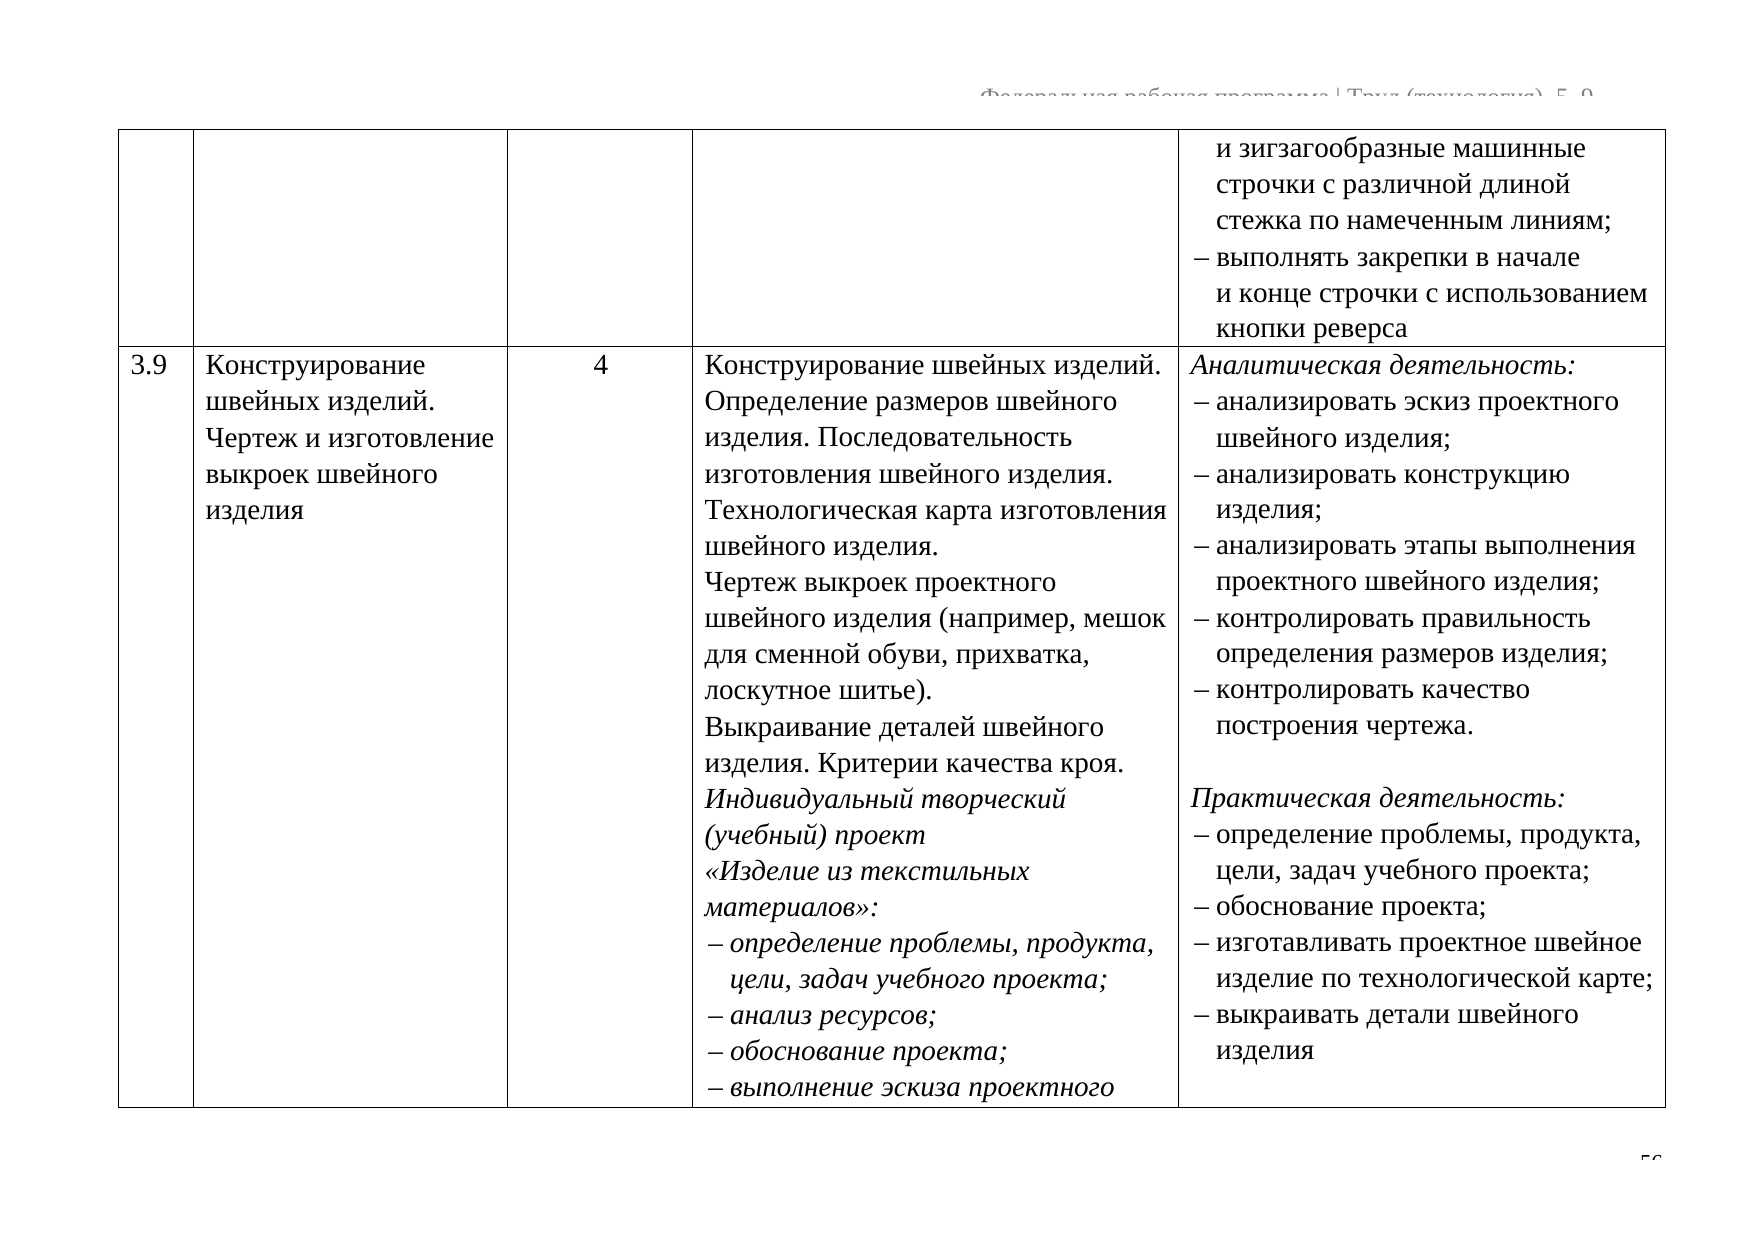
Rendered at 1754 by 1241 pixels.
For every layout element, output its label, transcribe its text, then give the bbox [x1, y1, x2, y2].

table_header и зигзагообразные машинные строчки с различной длиной стежка по намеченным линиям; – выполнять закрепки в начале и конце строчки с использованием кнопки реверса [1179, 130, 1665, 346]
table_header [693, 130, 1178, 346]
table_cell Конструирование швейных изделий. Чертеж и изготовление выкроек швейного изделия [194, 347, 507, 1107]
table_cell 3.9 [119, 347, 193, 1107]
table_cell Аналитическая деятельность: анализировать эскиз проектного швейного изделия; анализировать конструкцию изделия; анализировать этапы выполнения проектного швейного изделия; контролировать правильность определения размеров изделия; контролировать качество построения чертежа. Практическая деятельность: определение проблемы, продукта, цели, задач учебного проекта; обоснование проекта; изготавливать проектное швейное изделие по технологической карте; выкраивать детали швейного изделия [1179, 347, 1665, 1107]
table_header [194, 130, 507, 346]
table_cell Конструирование швейных изделий. Определение размеров швейного изделия. Последовательность изготовления швейного изделия. Технологическая карта изготовления швейного изделия. Чертеж выкроек проектного швейного изделия (например, мешок для сменной обуви, прихватка, лоскутное шитье). Выкраивание деталей швейного изделия. Критерии качества кроя. Индивидуальный творческий (учебный) проект «Изделие из текстильных материалов»: определение проблемы, продукта, цели, задач учебного проекта; анализ ресурсов; обоснование проекта; выполнение эскиза проектного [693, 347, 1178, 1107]
table_header [119, 130, 193, 346]
table_header [508, 130, 692, 346]
table_cell 4 [508, 347, 692, 1107]
